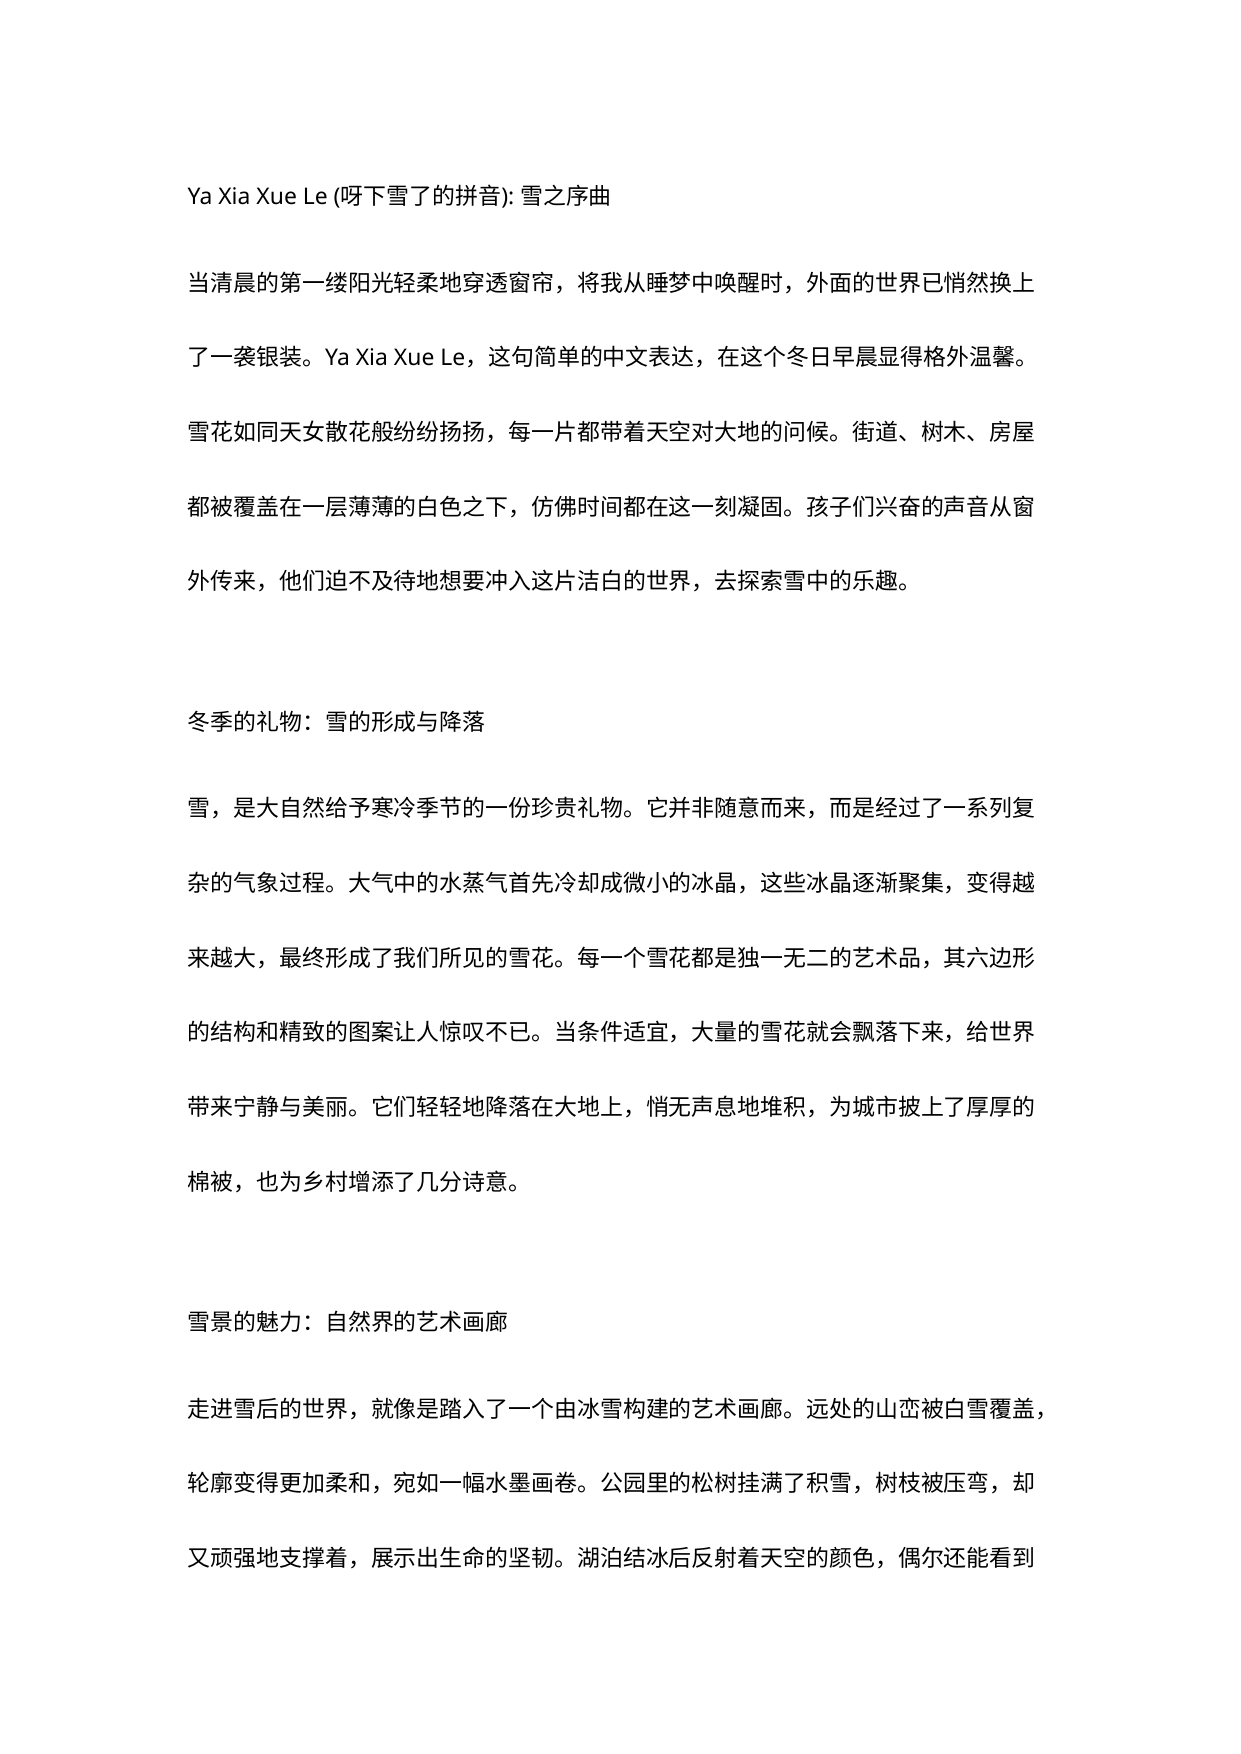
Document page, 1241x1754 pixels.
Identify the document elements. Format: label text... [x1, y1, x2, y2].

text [187, 1375, 1053, 1589]
text 当清晨的第一缕阳光轻柔地穿透窗帘，将我从睡梦中唤醒时，外面的世界已悄然换上了一袭银装。Ya Xia Xue Le，这句简单的中文表达，在这个冬日早晨显得格外温馨。雪花如同天女散花般纷纷扬扬，每一片都带着天空对大地的问候。街道、树木、房屋都被覆盖在一层薄薄的白色之下，仿佛时间都在这一刻凝固。孩子们兴奋的声音从窗外传来，他们迫不及待地想要冲入这片洁白的世界，去探索雪中的乐趣。 [187, 249, 1053, 612]
text 雪景的魅力：自然界的艺术画廊 [187, 1288, 1053, 1353]
text Ya Xia Xue Le (呀下雪了的拼音): 雪之序曲 [187, 162, 1053, 227]
text 雪，是大自然给予寒冷季节的一份珍贵礼物。它并非随意而来，而是经过了一系列复杂的气象过程。大气中的水蒸气首先冷却成微小的冰晶，这些冰晶逐渐聚集，变得越来越大，最终形成了我们所见的雪花。每一个雪花都是独一无二的艺术品，其六边形的结构和精致的图案让人惊叹不已。当条件适宜，大量的雪花就会飘落下来，给世界带来宁静与美丽。它们轻轻地降落在大地上，悄无声息地堆积，为城市披上了厚厚的棉被，也为乡村增添了几分诗意。 [187, 774, 1053, 1213]
text 冬季的礼物：雪的形成与降落 [187, 688, 1053, 753]
